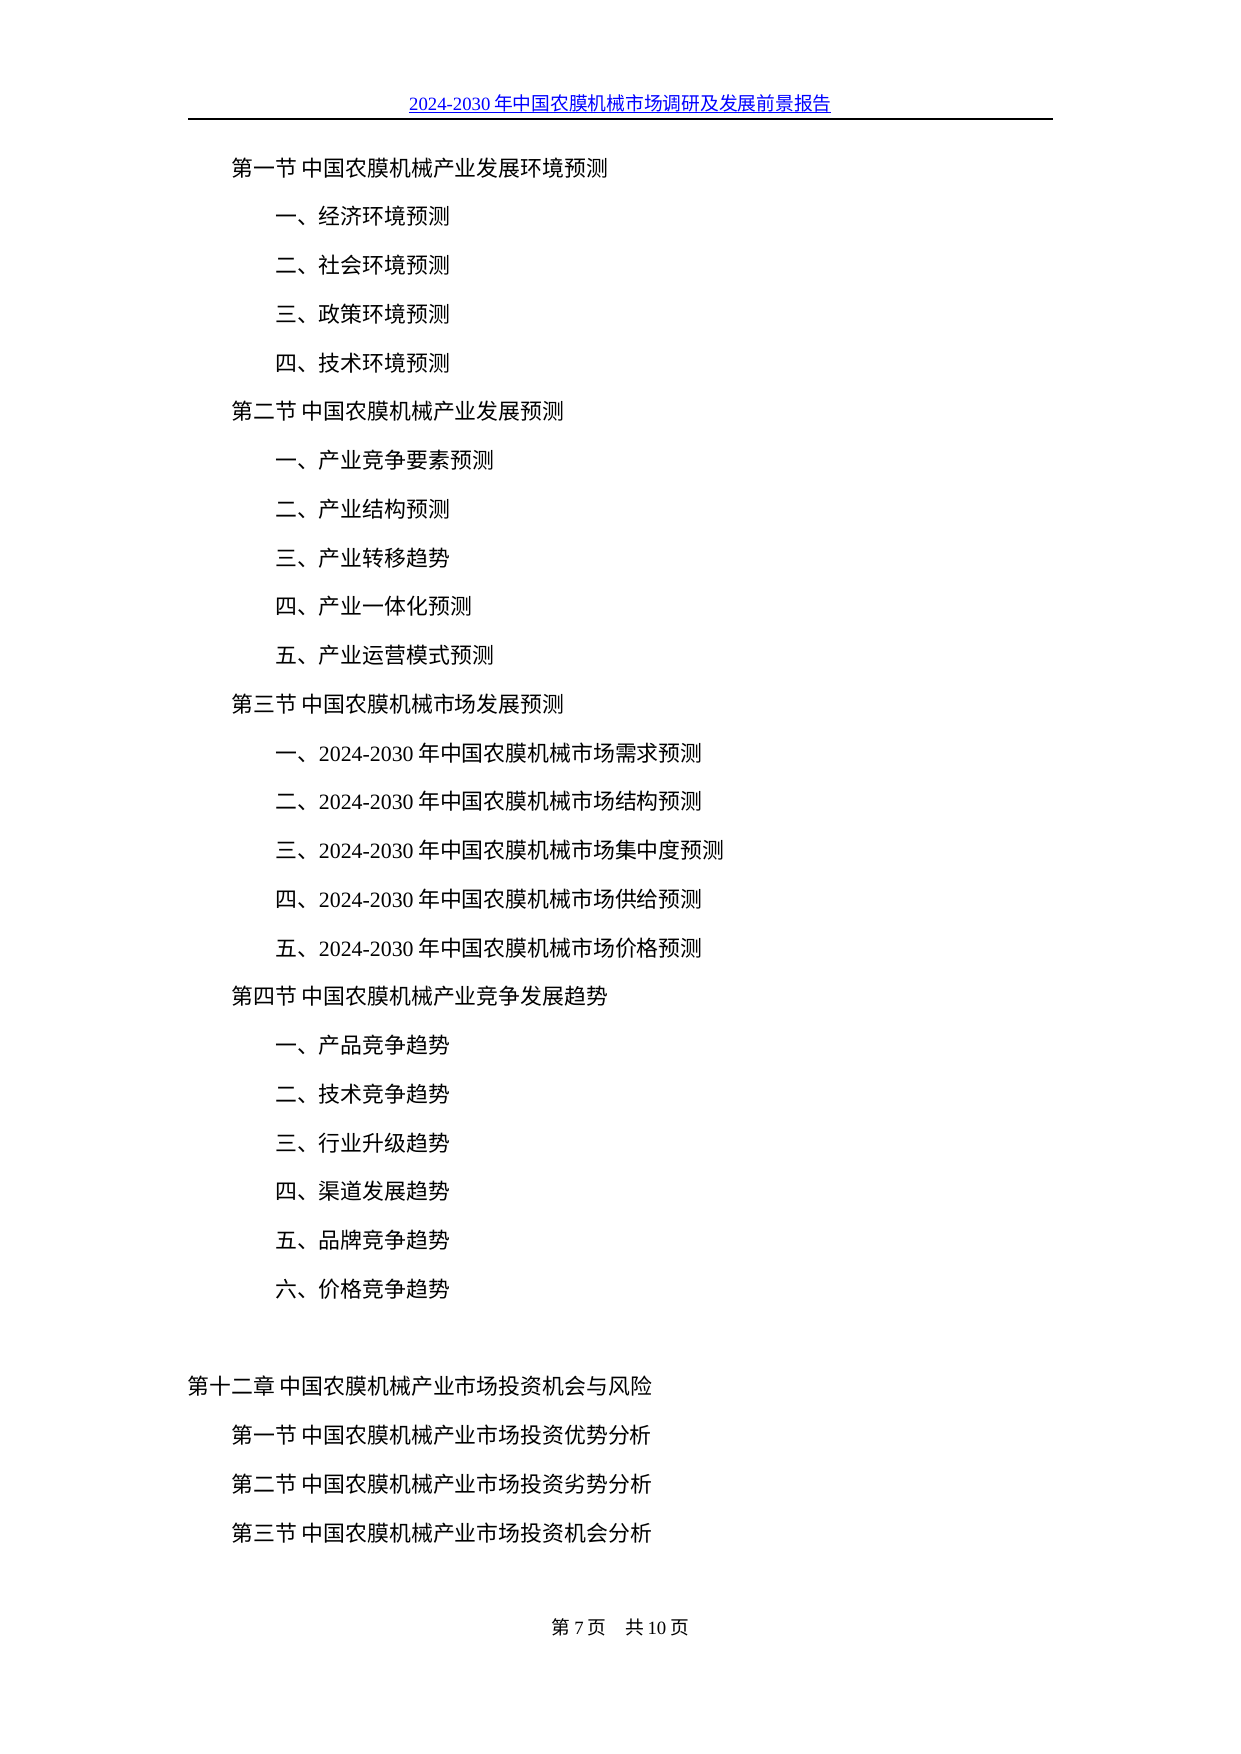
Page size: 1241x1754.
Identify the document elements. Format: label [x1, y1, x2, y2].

text [187, 150, 1053, 1548]
